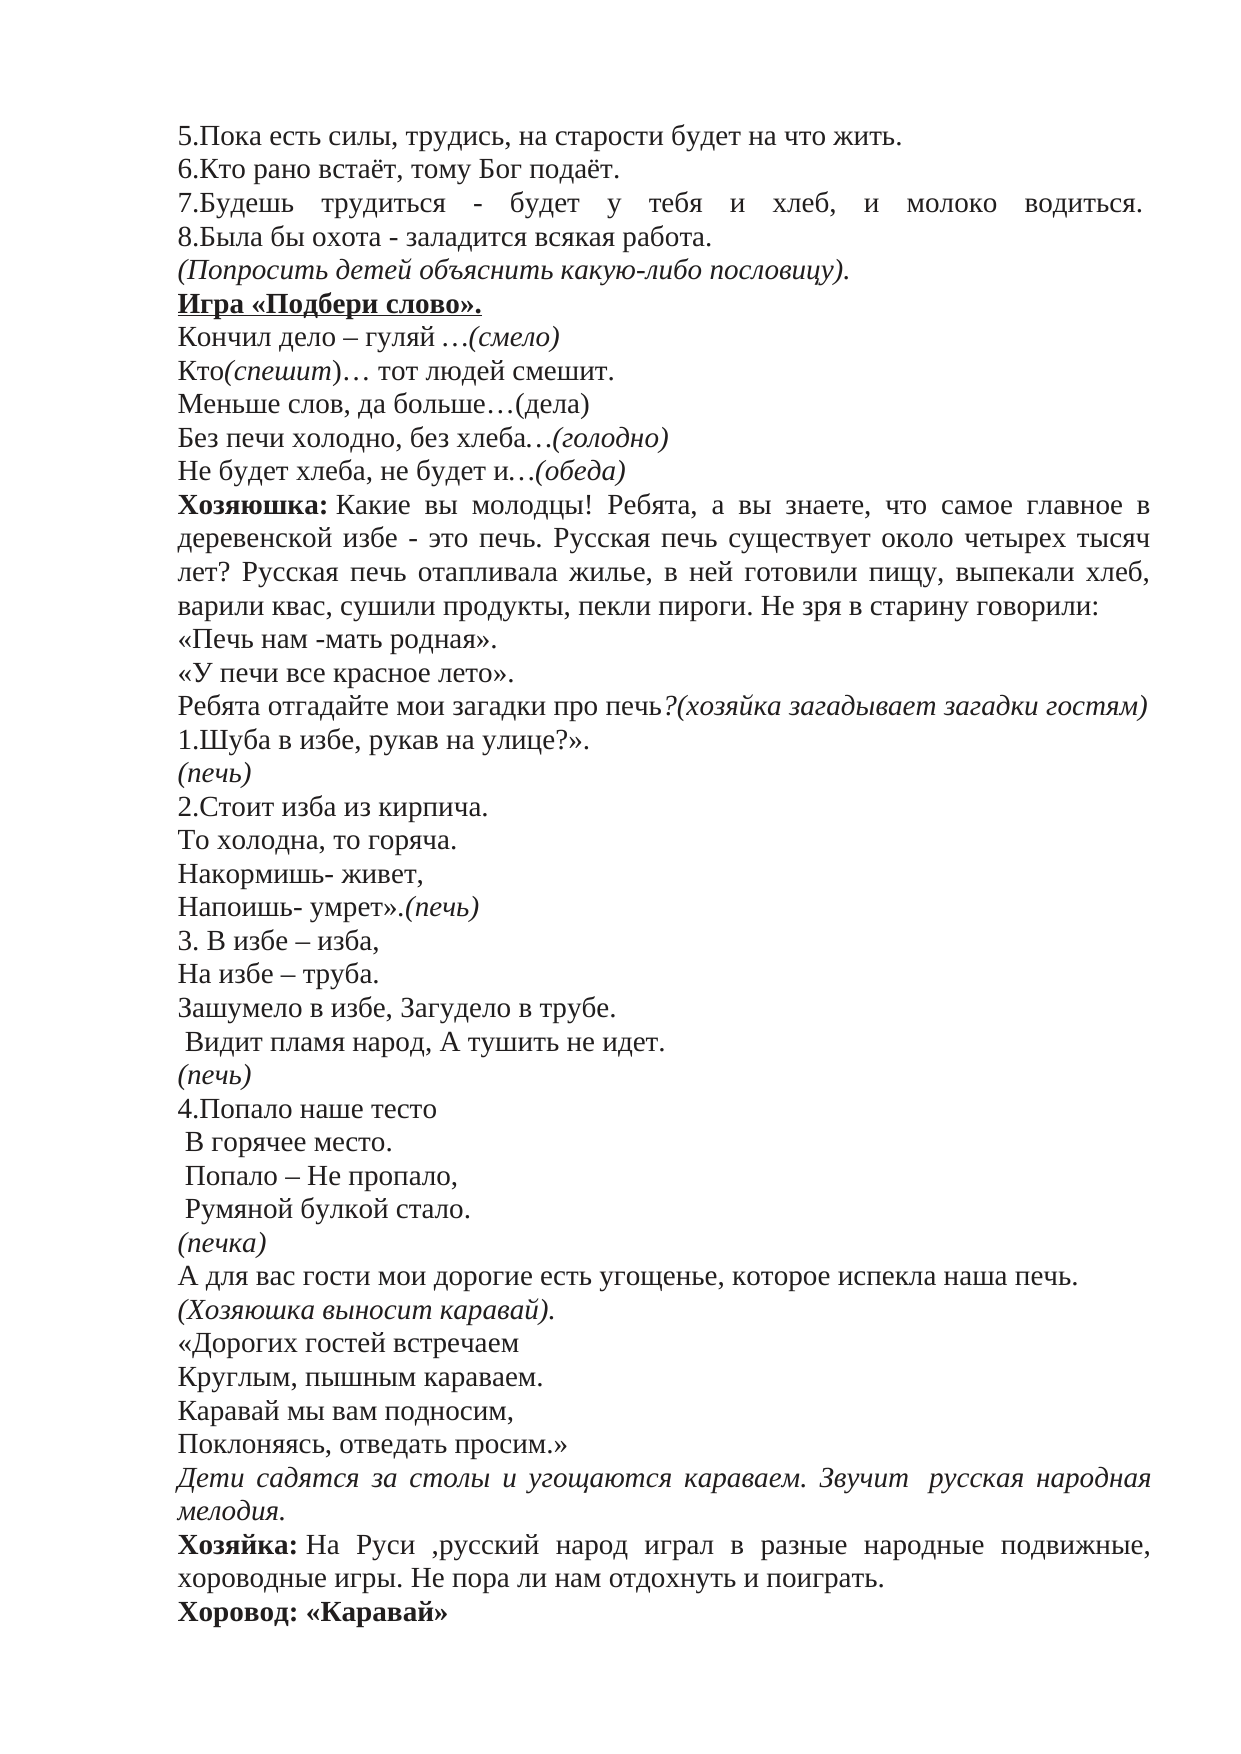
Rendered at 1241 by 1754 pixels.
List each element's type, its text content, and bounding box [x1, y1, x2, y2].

text А для вас гости мои дорогие есть угощенье, которое испекла наша печь. [177, 1258, 1152, 1292]
text Поклоняясь, отведать просим.» [177, 1426, 1152, 1460]
text Без печи холодно, без хлеба…(голодно) [177, 420, 1152, 453]
text Напоишь- умрет».(печь) [177, 889, 1152, 923]
text «У печи все красное лето». [177, 655, 1152, 688]
text 6.Кто рано встаёт, тому Бог подаёт. [177, 152, 1152, 185]
text Хоровод: «Каравай» [177, 1594, 1152, 1627]
text (Хозяюшка выносит каравай). [177, 1292, 1152, 1326]
text 1.Шуба в избе, рукав на улице?». [177, 722, 1152, 755]
text Не будет хлеба, не будет и…(обеда) [177, 453, 1152, 487]
text (печь) [177, 755, 1152, 789]
text Кто(спешит)… тот людей смешит. [177, 353, 1152, 386]
text Видит пламя народ, А тушить не идет. [177, 1024, 1152, 1057]
text Хозяйка: На Руси ,русский народ играл в разные народные подвижные, хороводные игры. Не пора ли нам отдохнуть и поиграть. [177, 1527, 1152, 1594]
text Каравай мы вам подносим, [177, 1393, 1152, 1426]
text 3. В избе – изба, [177, 923, 1152, 957]
text 2.Стоит изба из кирпича. [177, 789, 1152, 822]
text Накормишь- живет, [177, 856, 1152, 889]
text То холодна, то горяча. [177, 822, 1152, 856]
text Кончил дело – гуляй …(смело) [177, 319, 1152, 353]
text 7.Будешь трудиться - будет у тебя и хлеб, и молоко водиться. 8.Была бы охота - заладится всякая работа. [177, 185, 1152, 252]
text 4.Попало наше тесто [177, 1091, 1152, 1124]
text Хозяюшка: Какие вы молодцы! Ребята, а вы знаете, что самое главное в деревенской избе - это печь. Русская печь существует около четырех тысяч лет? Русская печь отапливала жилье, в ней готовили пищу, выпекали хлеб, варили квас, сушили продукты, пекли пироги. Не зря в старину говорили: [177, 487, 1152, 621]
text Зашумело в избе, Загудело в трубе. [177, 990, 1152, 1024]
text Игра «Подбери слово». [177, 286, 1152, 319]
text В горячее место. [177, 1124, 1152, 1158]
text Попало – Не пропало, [177, 1158, 1152, 1191]
text На избе – труба. [177, 957, 1152, 990]
text Меньше слов, да больше…(дела) [177, 386, 1152, 420]
text (печь) [177, 1057, 1152, 1091]
text Румяной булкой стало. [177, 1191, 1152, 1225]
text (печка) [177, 1225, 1152, 1258]
text Круглым, пышным караваем. [177, 1359, 1152, 1393]
text 5.Пока есть силы, трудись, на старости будет на что жить. [177, 118, 1152, 152]
text (Попросить детей объяснить какую-либо пословицу). [177, 252, 1152, 286]
text «Печь нам -мать родная». [177, 621, 1152, 655]
text Ребята отгадайте мои загадки про печь?(хозяйка загадывает загадки гостям) [177, 688, 1152, 722]
text Дети садятся за столы и угощаются караваем. Звучит русская народная мелодия. [177, 1460, 1152, 1527]
text «Дорогих гостей встречаем [177, 1326, 1152, 1359]
